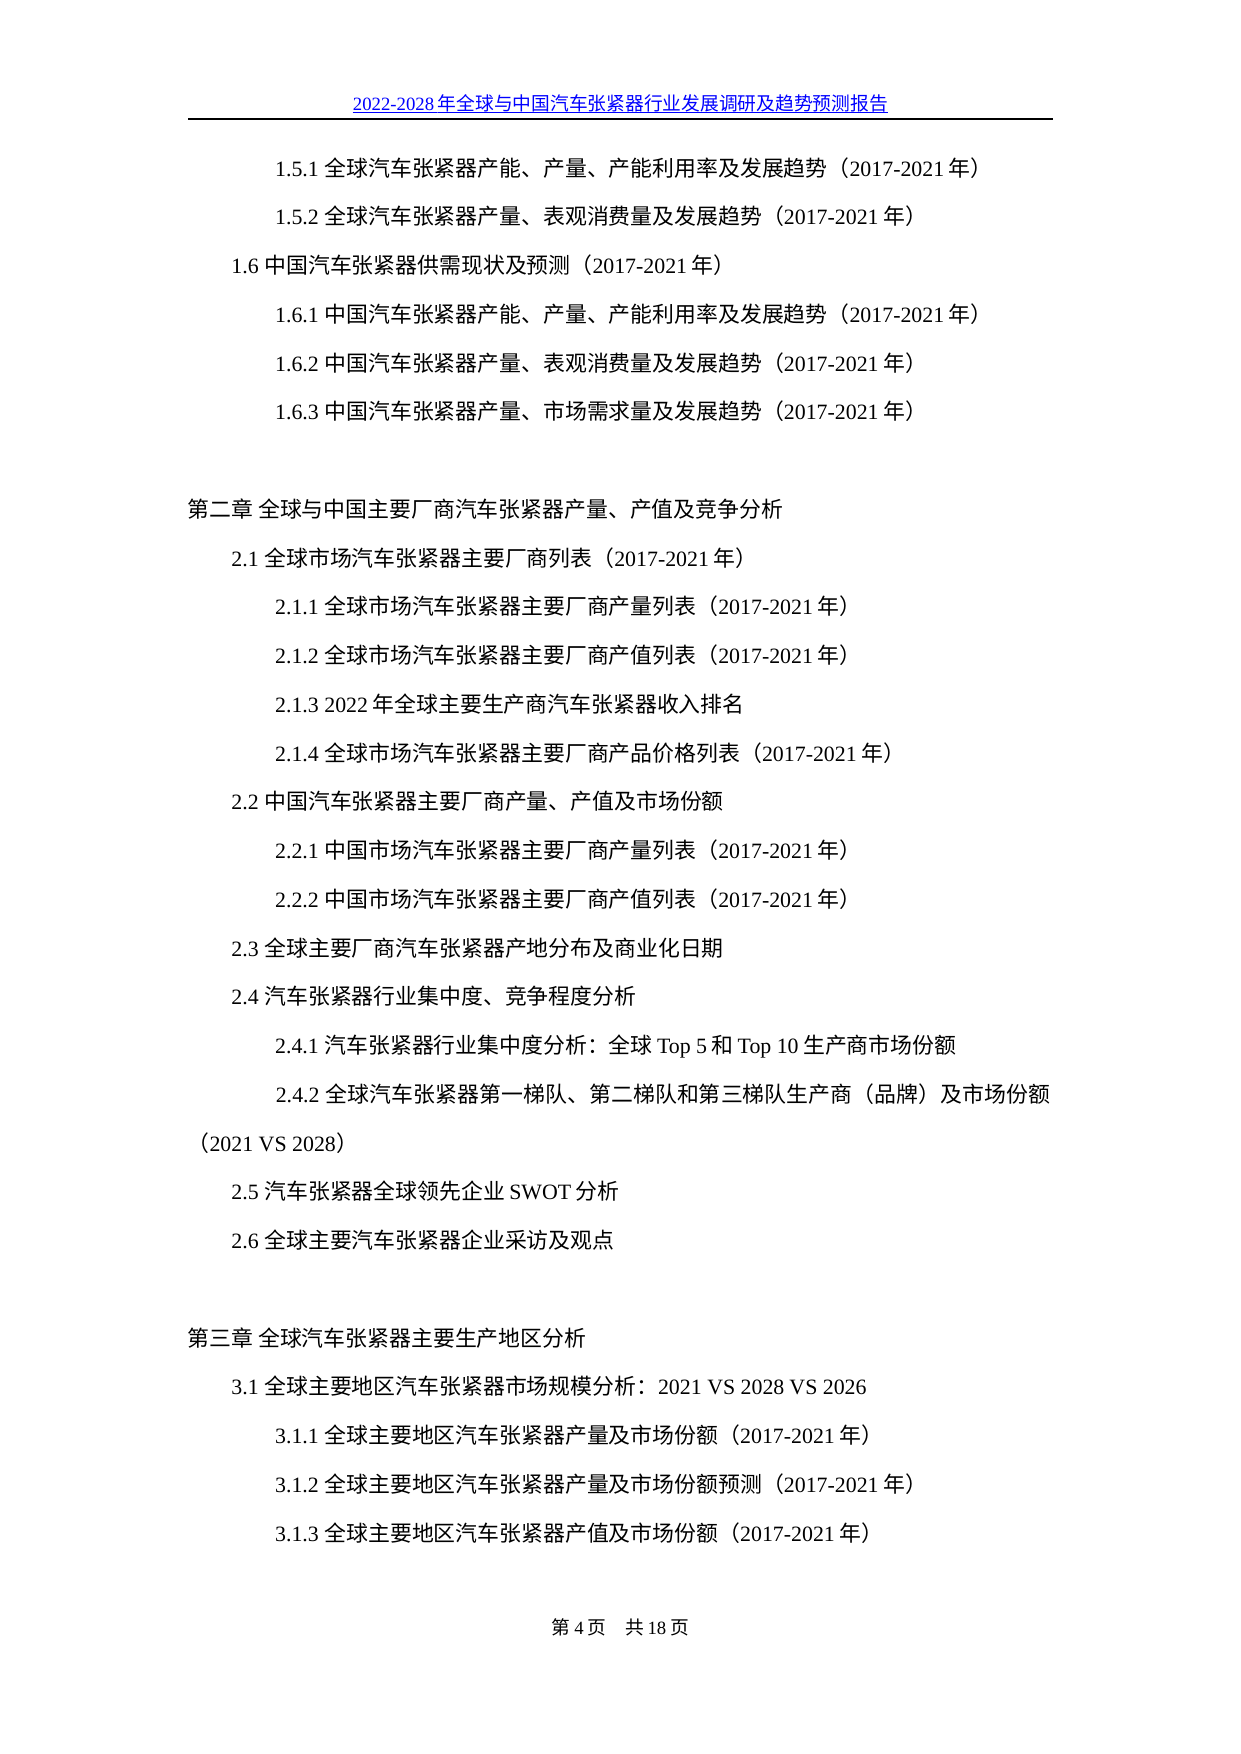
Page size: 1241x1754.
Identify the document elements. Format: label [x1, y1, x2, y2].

text [187, 150, 1053, 1548]
